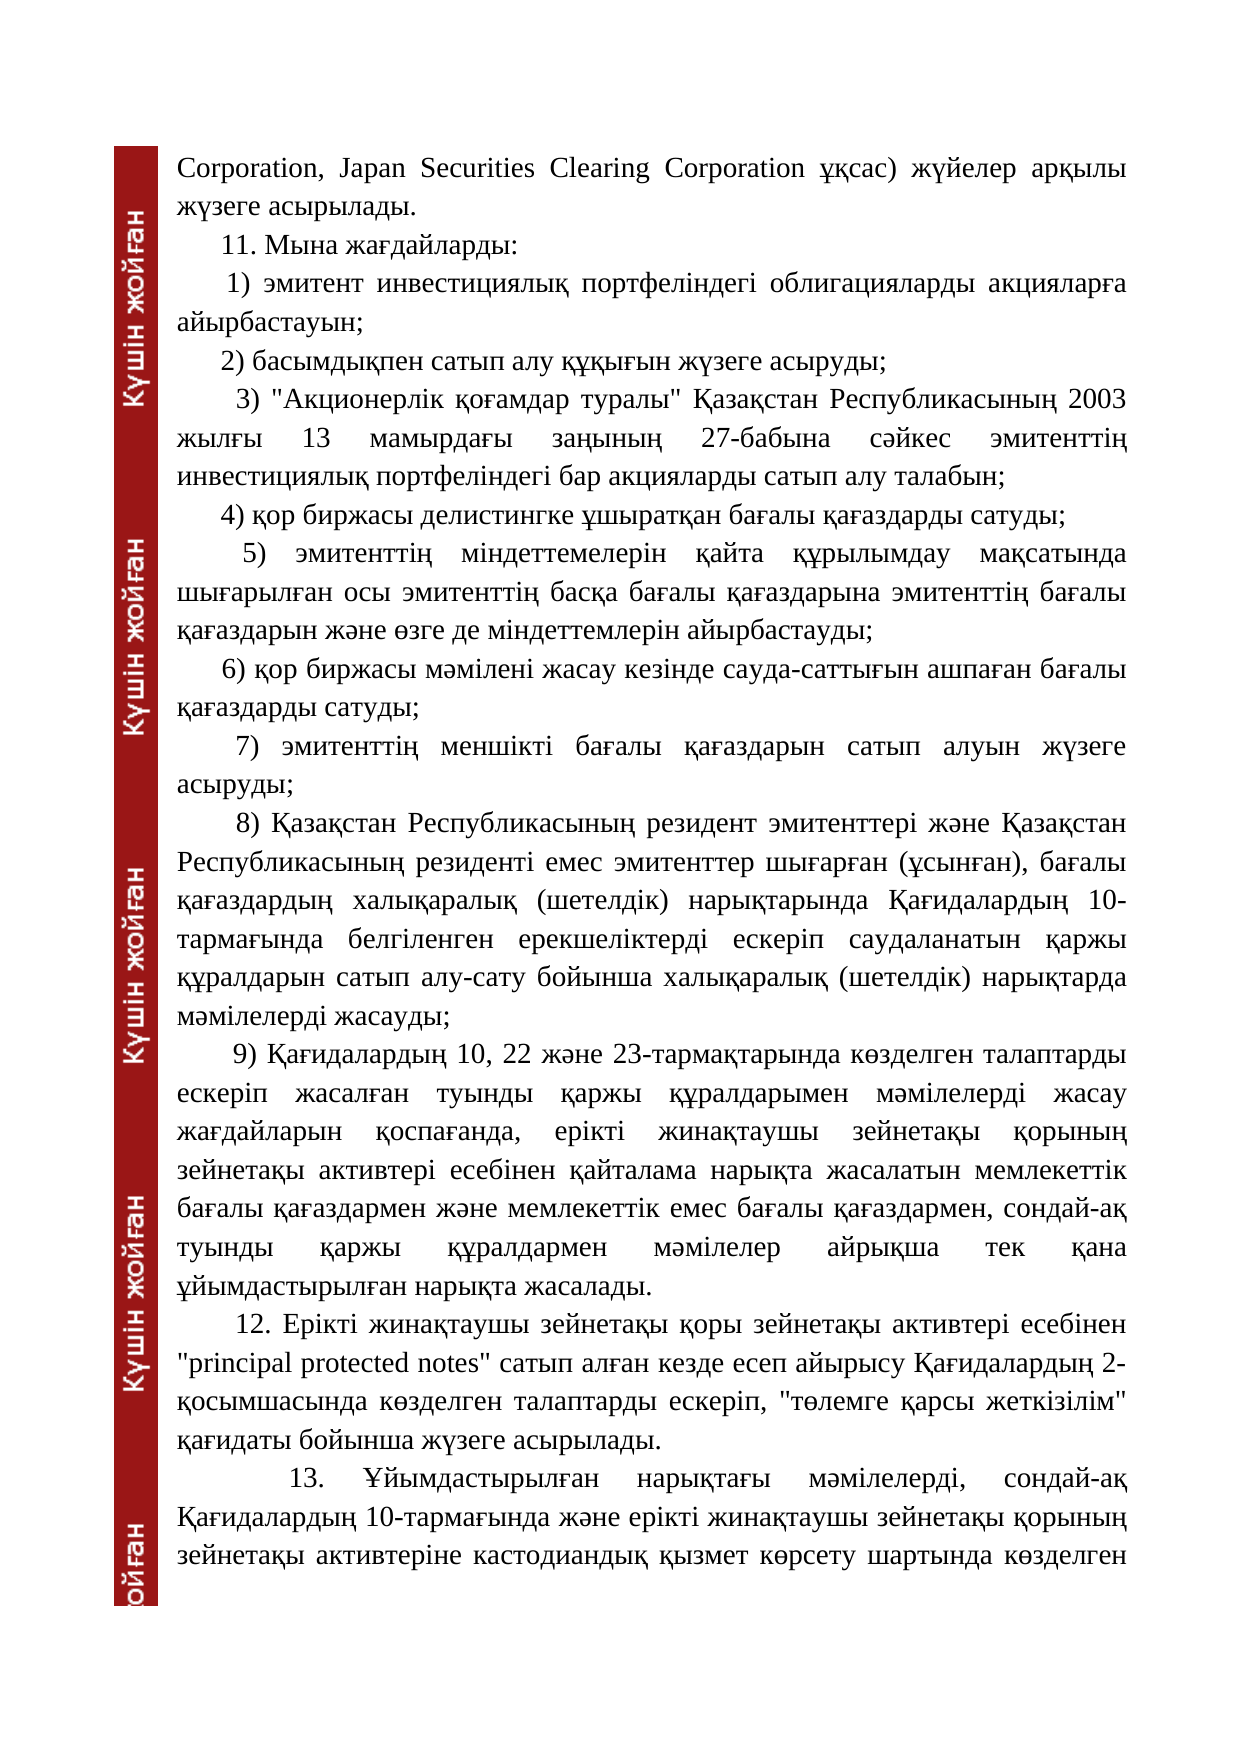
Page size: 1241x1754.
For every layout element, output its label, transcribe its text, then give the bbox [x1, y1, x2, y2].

text 11. Мына жағдайларды: [112, 227, 1128, 261]
text 6) қор биржасы мәмілені жасау кезінде сауда-саттығын ашпаған бағалы қағаздарды сатуды; [112, 651, 1128, 723]
text 7) эмитенттің меншікті бағалы қағаздарын сатып алуын жүзеге асыруды; [112, 728, 1128, 800]
picture [114, 261, 158, 266]
picture [114, 723, 158, 728]
picture [114, 1301, 158, 1306]
picture [114, 800, 158, 805]
text 2) басымдықпен сатып алу құқығын жүзеге асыруды; [112, 343, 1128, 376]
picture [114, 222, 158, 227]
picture [114, 1455, 158, 1460]
text 4) қор биржасы делистингке ұшыратқан бағалы қағаздарды сатуды; [112, 497, 1128, 530]
picture [114, 338, 158, 343]
text 12. Ерікті жинақтаушы зейнетақы қоры зейнетақы активтері есебінен "principal protected notes" сатып алған кезде есеп айырысу Қағидалардың 2-қосымшасында көзделген талаптарды ескеріп, "төлемге қарсы жеткізілім" қағидаты бойынша жүзеге асырылады. [112, 1306, 1128, 1455]
picture [114, 376, 158, 381]
text 1) эмитент инвестициялық портфеліндегі облигацияларды акцияларға айырбастауын; [112, 266, 1128, 338]
text 3) "Акционерлік қоғамдар туралы" Қазақстан Республикасының 2003 жылғы 13 мамырдағы заңының 27-бабына сәйкес эмитенттің инвестициялық портфеліндегі бар акцияларды сатып алу талабын; [112, 381, 1128, 492]
text 9) Қағидалардың 10, 22 және 23-тармақтарында көзделген талаптарды ескеріп жасалған туынды қаржы құралдарымен мәмілелерді жасау жағдайларын қоспағанда, ерікті жинақтаушы зейнетақы қорының зейнетақы активтері есебінен қайталама нарықта жасалатын мемлекеттік бағалы қағаздармен және мемлекеттік емес бағалы қағаздармен, сондай-ақ туынды қаржы құралдармен мәмілелер айрықша тек қана ұйымдастырылған нарықта жасалады. [112, 1036, 1128, 1301]
picture [114, 1571, 158, 1606]
picture [114, 146, 158, 150]
text 5) эмитенттің міндеттемелерін қайта құрылымдау мақсатында шығарылған осы эмитенттің басқа бағалы қағаздарына эмитенттің бағалы қағаздарын және өзге де міндеттемлерін айырбастауды; [112, 535, 1128, 646]
picture [114, 646, 158, 651]
picture [114, 1031, 158, 1036]
picture [114, 530, 158, 535]
picture [114, 492, 158, 497]
text 8) Қазақстан Республикасының резидент эмитенттері және Қазақстан Республикасының резиденті емес эмитенттер шығарған (ұсынған), бағалы қағаздардың халықаралық (шетелдік) нарықтарында Қағидалардың 10-тармағында белгіленген ерекшеліктерді ескеріп саудаланатын қаржы құралдарын сатып алу-сату бойынша халықаралық (шетелдік) нарықтарда мәмілелерді жасауды; [112, 805, 1128, 1031]
